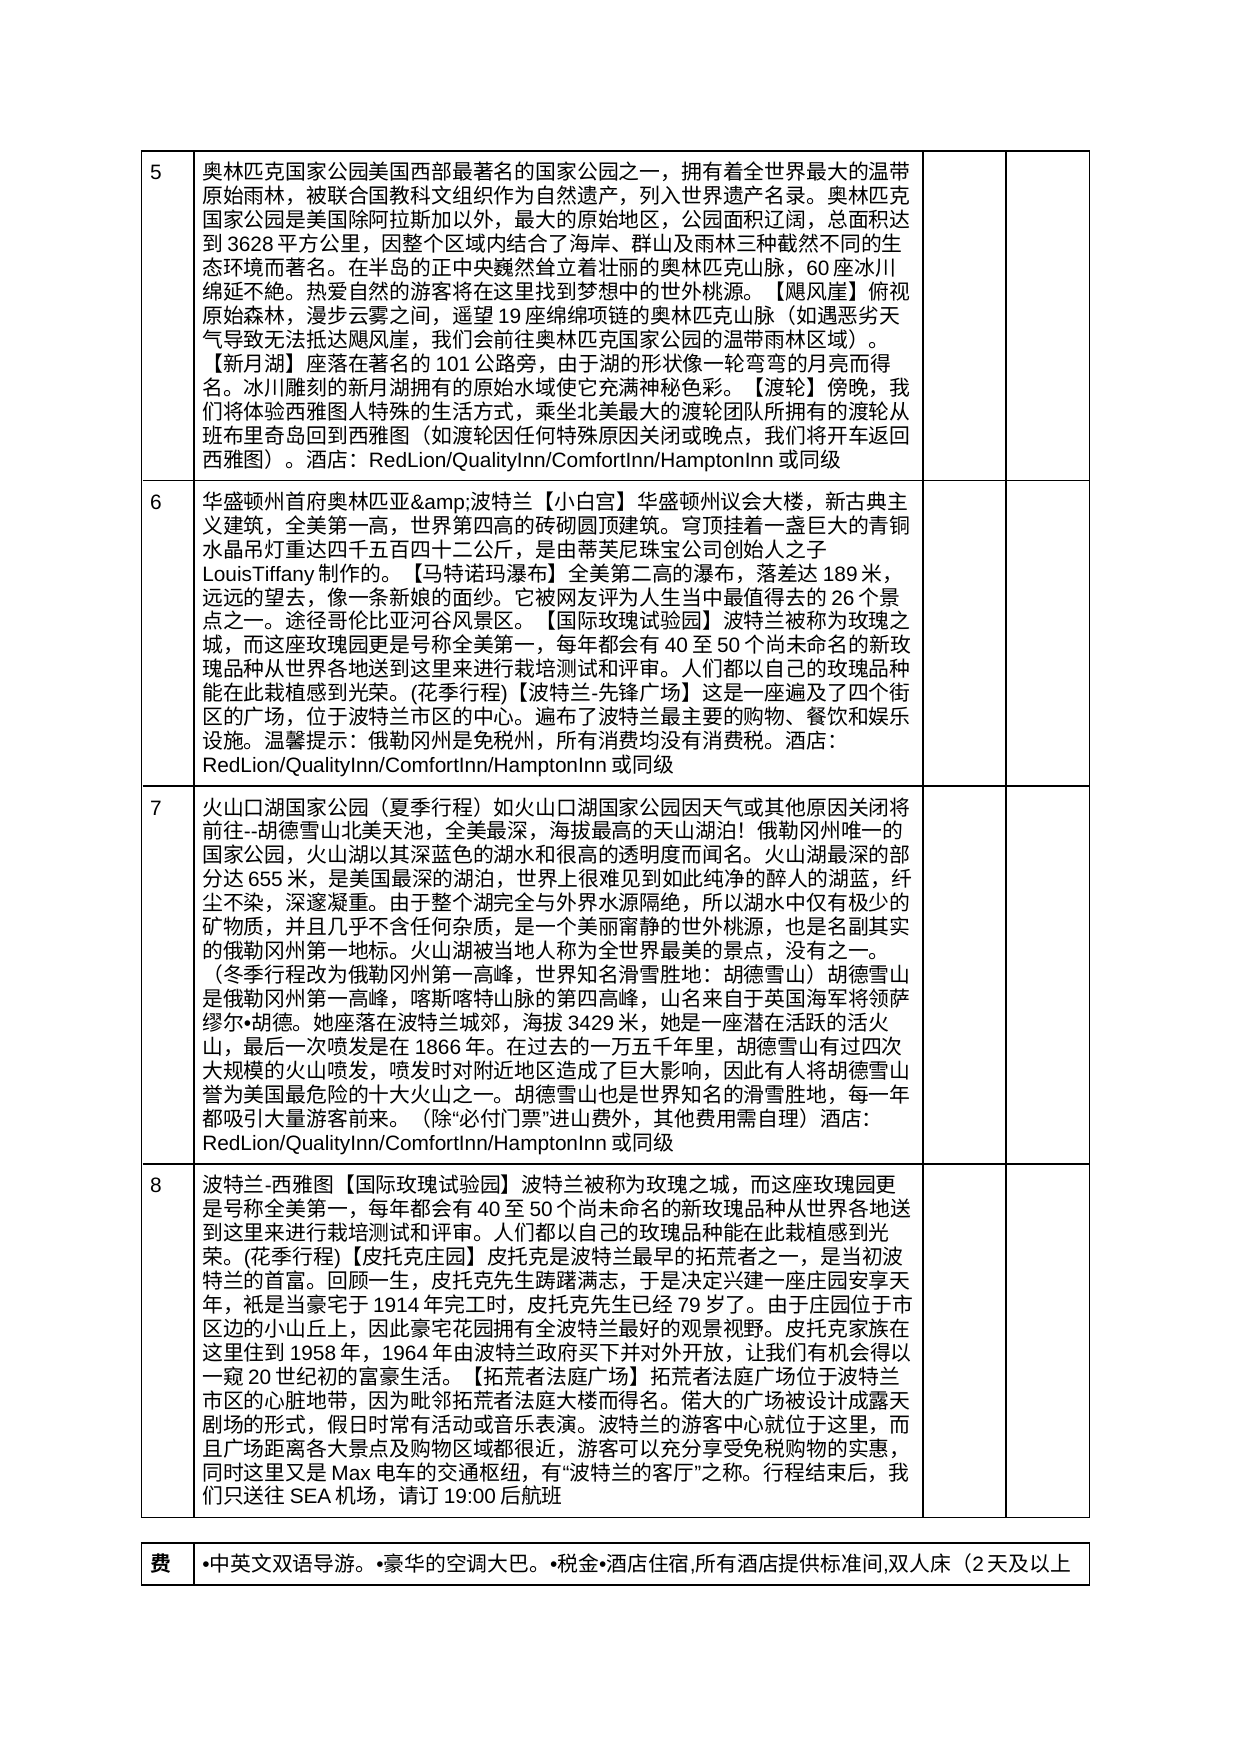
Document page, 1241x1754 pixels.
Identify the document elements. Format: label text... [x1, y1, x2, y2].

table_cell 波特兰-西雅图【国际玫瑰试验园】波特兰被称为玫瑰之城，而这座玫瑰园更是号称全美第一，每年都会有40至50个尚未命名的新玫瑰品种从世界各地送到这里来进行栽培测试和评审。人们都以自己的玫瑰品种能在此栽植感到光荣。(花季行程)【皮托克庄园】皮托克是波特兰最早的拓荒者之一，是当初波特兰的首富。回顾一生，皮托克先生踌躇满志，于是决定兴建一座庄园安享天年，衹是当豪宅于1914年完工时，皮托克先生已经79岁了。由于庄园位于市区边的小山丘上，因此豪宅花园拥有全波特兰最好的观景视野。皮托克家族在这里住到1958年，1964年由波特兰政府买下并对外开放，让我们有机会得以一窥20世纪初的富豪生活。【拓荒者法庭广场】拓荒者法庭广场位于波特兰市区的心脏地带，因为毗邻拓荒者法庭大楼而得名。偌大的广场被设计成露天剧场的形式，假日时常有活动或音乐表演。波特兰的游客中心就位于这里，而且广场距离各大景点及购物区域都很近，游客可以充分享受免税购物的实惠，同时这里又是Max电车的交通枢纽，有“波特兰的客厅”之称。行程结束后，我们只送往SEA机场，请订19:00后航班 [195, 1165, 922, 1517]
table_header 费用包含 [142, 1544, 193, 1584]
table_cell 火山口湖国家公园（夏季行程）如火山口湖国家公园因天气或其他原因关闭将前往--胡德雪山北美天池，全美最深，海拔最高的天山湖泊！俄勒冈州唯一的国家公园，火山湖以其深蓝色的湖水和很高的透明度而闻名。火山湖最深的部分达655米，是美国最深的湖泊，世界上很难见到如此纯净的醉人的湖蓝，纤尘不染，深邃凝重。由于整个湖完全与外界水源隔绝，所以湖水中仅有极少的矿物质，并且几乎不含任何杂质，是一个美丽甯静的世外桃源，也是名副其实的俄勒冈州第一地标。火山湖被当地人称为全世界最美的景点，没有之一。（冬季行程改为俄勒冈州第一高峰，世界知名滑雪胜地：胡德雪山）胡德雪山是俄勒冈州第一高峰，喀斯喀特山脉的第四高峰，山名来自于英国海军将领萨缪尔•胡德。她座落在波特兰城郊，海拔3429米，她是一座潜在活跃的活火山，最后一次喷发是在1866年。在过去的一万五千年里，胡德雪山有过四次大规模的火山喷发，喷发时对附近地区造成了巨大影响，因此有人将胡德雪山誉为美国最危险的十大火山之一。胡德雪山也是世界知名的滑雪胜地，每一年都吸引大量游客前来。（除“必付门票”进山费外，其他费用需自理）酒店：RedLion/QualityInn/ComfortInn/HamptonInn或同级 [195, 787, 922, 1163]
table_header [195, 1544, 1089, 1584]
table_cell 8 [142, 1164, 193, 1517]
table_cell [924, 1165, 1005, 1517]
table_cell [1007, 481, 1089, 785]
table_cell 7 [142, 786, 193, 1163]
table_cell [1007, 1165, 1089, 1517]
table_cell [924, 787, 1005, 1163]
table_cell 6 [142, 481, 193, 785]
table_cell 奥林匹克国家公园美国西部最著名的国家公园之一，拥有着全世界最大的温带原始雨林，被联合国教科文组织作为自然遗产，列入世界遗产名录。奥林匹克国家公园是美国除阿拉斯加以外，最大的原始地区，公园面积辽阔，总面积达到3628平方公里，因整个区域内结合了海岸、群山及雨林三种截然不同的生态环境而著名。在半岛的正中央巍然耸立着壮丽的奥林匹克山脉，60座冰川绵延不絶。热爱自然的游客将在这里找到梦想中的世外桃源。【飓风崖】俯视原始森林，漫步云雾之间，遥望19座绵绵项链的奥林匹克山脉（如遇恶劣天气导致无法抵达飓风崖，我们会前往奥林匹克国家公园的温带雨林区域）。【新月湖】座落在著名的101公路旁，由于湖的形状像一轮弯弯的月亮而得名。冰川雕刻的新月湖拥有的原始水域使它充满神秘色彩。【渡轮】傍晚，我们将体验西雅图人特殊的生活方式，乘坐北美最大的渡轮团队所拥有的渡轮从班布里奇岛回到西雅图（如渡轮因任何特殊原因关闭或晚点，我们将开车返回西雅图）。酒店：RedLion/QualityInn/ComfortInn/HamptonInn或同级 [195, 152, 922, 480]
table_cell [1007, 787, 1089, 1163]
table_cell [924, 481, 1005, 785]
table_cell 5 [142, 152, 193, 480]
table_cell [924, 152, 1005, 480]
table_cell [1007, 152, 1089, 480]
table_cell 华盛顿州首府奥林匹亚&amp;波特兰【小白宫】华盛顿州议会大楼，新古典主义建筑，全美第一高，世界第四高的砖砌圆顶建筑。穹顶挂着一盏巨大的青铜水晶吊灯重达四千五百四十二公斤，是由蒂芙尼珠宝公司创始人之子LouisTiffany制作的。【马特诺玛瀑布】全美第二高的瀑布，落差达189米，远远的望去，像一条新娘的面纱。它被网友评为人生当中最值得去的26个景点之一。途径哥伦比亚河谷风景区。【国际玫瑰试验园】波特兰被称为玫瑰之城，而这座玫瑰园更是号称全美第一，每年都会有40至50个尚未命名的新玫瑰品种从世界各地送到这里来进行栽培测试和评审。人们都以自己的玫瑰品种能在此栽植感到光荣。(花季行程)【波特兰-先锋广场】这是一座遍及了四个街区的广场，位于波特兰市区的中心。遍布了波特兰最主要的购物、餐饮和娱乐设施。温馨提示：俄勒冈州是免税州，所有消费均没有消费税。酒店：RedLion/QualityInn/ComfortInn/HamptonInn或同级 [195, 481, 922, 785]
